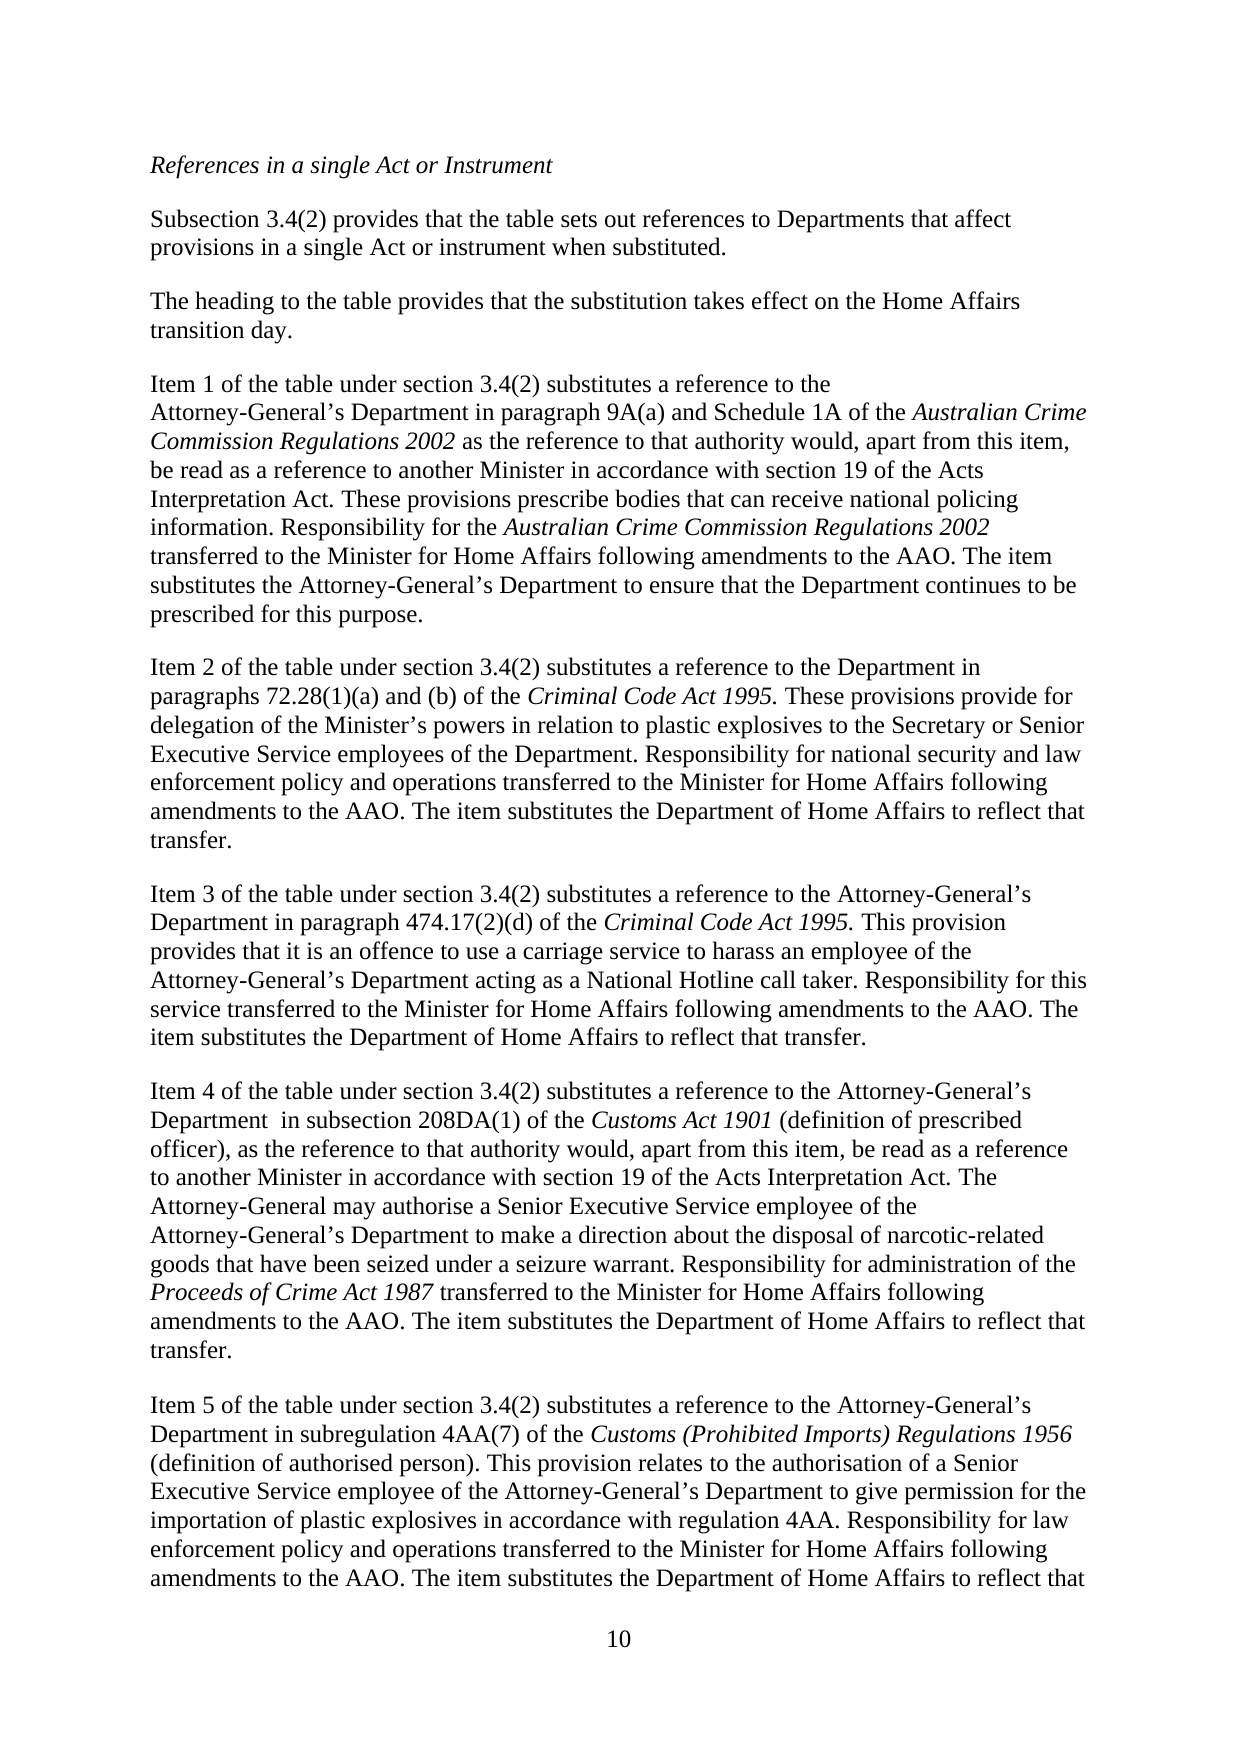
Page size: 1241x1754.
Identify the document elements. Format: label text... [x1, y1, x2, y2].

text The heading to the table provides that the substitution takes effect on the Home Affairs transition day. [150, 286, 1090, 344]
text Item 2 of the table under section 3.4(2) substitutes a reference to the Department in paragraphs 72.28(1)(a) and (b) of the Criminal Code Act 1995. These provisions provide for delegation of the Minister’s powers in relation to plastic explosives to the Secretary or Senior Executive Service employees of the Department. Responsibility for national security and law enforcement policy and operations transferred to the Minister for Home Affairs following amendments to the AAO. The item substitutes the Department of Home Affairs to reflect that transfer. [150, 652, 1090, 854]
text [150, 1390, 1090, 1591]
text Item 1 of the table under section 3.4(2) substitutes a reference to the Attorney-General’s Department in paragraph 9A(a) and Schedule 1A of the Australian Crime Commission Regulations 2002 as the reference to that authority would, apart from this item, be read as a reference to another Minister in accordance with section 19 of the Acts Interpretation Act. These provisions prescribe bodies that can receive national policing information. Responsibility for the Australian Crime Commission Regulations 2002 transferred to the Minister for Home Affairs following amendments to the AAO. The item substitutes the Attorney-General’s Department to ensure that the Department continues to be prescribed for this purpose. [150, 369, 1090, 627]
text Item 4 of the table under section 3.4(2) substitutes a reference to the Attorney-General’s Department in subsection 208DA(1) of the Customs Act 1901 (definition of prescribed officer), as the reference to that authority would, apart from this item, be read as a reference to another Minister in accordance with section 19 of the Acts Interpretation Act. The Attorney-General may authorise a Senior Executive Service employee of the Attorney-General’s Department to make a direction about the disposal of narcotic-related goods that have been seized under a seizure warrant. Responsibility for administration of the Proceeds of Crime Act 1987 transferred to the Minister for Home Affairs following amendments to the AAO. The item substitutes the Department of Home Affairs to reflect that transfer. [150, 1076, 1090, 1390]
text Subsection 3.4(2) provides that the table sets out references to Departments that affect provisions in a single Act or instrument when substituted. [150, 204, 1090, 261]
text References in a single Act or Instrument [150, 150, 1090, 179]
text Item 3 of the table under section 3.4(2) substitutes a reference to the Attorney-General’s Department in paragraph 474.17(2)(d) of the Criminal Code Act 1995. This provision provides that it is an offence to use a carriage service to harass an employee of the Attorney-General’s Department acting as a National Hotline call taker. Responsibility for this service transferred to the Minister for Home Affairs following amendments to the AAO. The item substitutes the Department of Home Affairs to reflect that transfer. [150, 879, 1090, 1051]
